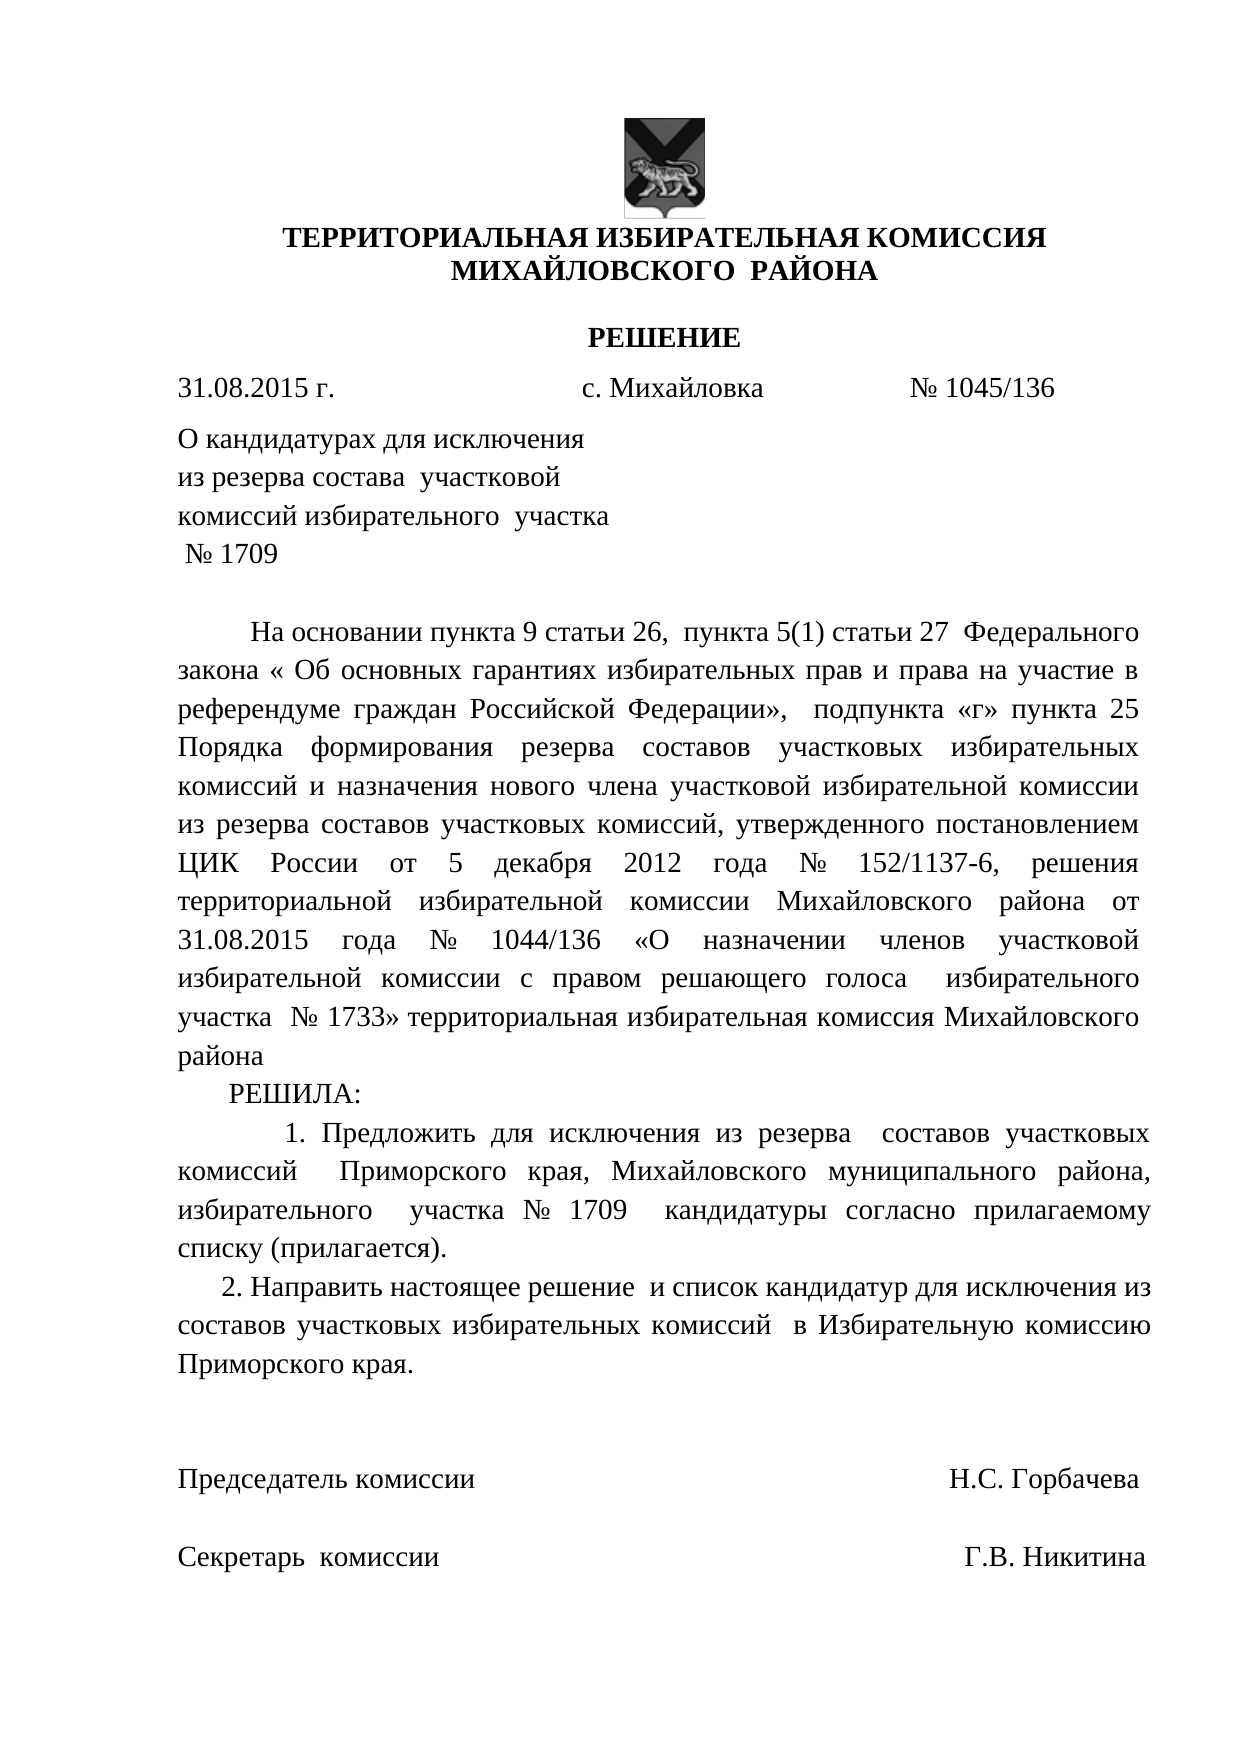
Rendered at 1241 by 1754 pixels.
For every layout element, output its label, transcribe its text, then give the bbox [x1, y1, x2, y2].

text РЕШЕНИЕ [177, 320, 1152, 354]
text РЕШИЛА: [177, 1076, 1152, 1110]
text О кандидатурах для исключения [177, 421, 1152, 454]
text 31.08.2015 г. с. Михайловка № 1045/136 [177, 371, 1152, 404]
text комиссий избирательного участка [177, 498, 1152, 532]
text № 1709 [177, 537, 1152, 570]
text ТЕРРИТОРИАЛЬНАЯ ИЗБИРАТЕЛЬНАЯ КОМИССИЯ МИХАЙЛОВСКОГО РАЙОНА [177, 220, 1152, 287]
text из резерва состава участковой [177, 459, 1152, 493]
text 1. Предложить для исключения из резерва составов участковых комиссий Приморского края, Михайловского муниципального района, избирательного участка № 1709 кандидатуры согласно прилагаемому списку (прилагается). [177, 1115, 1152, 1264]
text 2. Направить настоящее решение и список кандидатур для исключения из составов участковых избирательных комиссий в Избирательную комиссию Приморского края. [177, 1269, 1152, 1379]
text Секретарь комиссии Г.В. Никитина [177, 1539, 1152, 1572]
text Председатель комиссии Н.С. Горбачева [177, 1462, 1152, 1495]
text На основании пункта 9 статьи 26, пункта 5(1) статьи 27 Федерального закона « Об основных гарантиях избирательных прав и права на участие в референдуме граждан Российской Федерации», подпункта «г» пункта 25 Порядка формирования резерва составов участковых избирательных комиссий и назначения нового члена участковой избирательной комиссии из резерва составов участковых комиссий, утвержденного постановлением ЦИК России от 5 декабря 2012 года № 152/1137-6, решения территориальной избирательной комиссии Михайловского района от 31.08.2015 года № 1044/136 «О назначении членов участковой избирательной комиссии с правом решающего голоса избирательного участка № 1733» территориальная избирательная комиссия Михайловского района [177, 614, 1140, 1071]
picture [623, 118, 705, 220]
